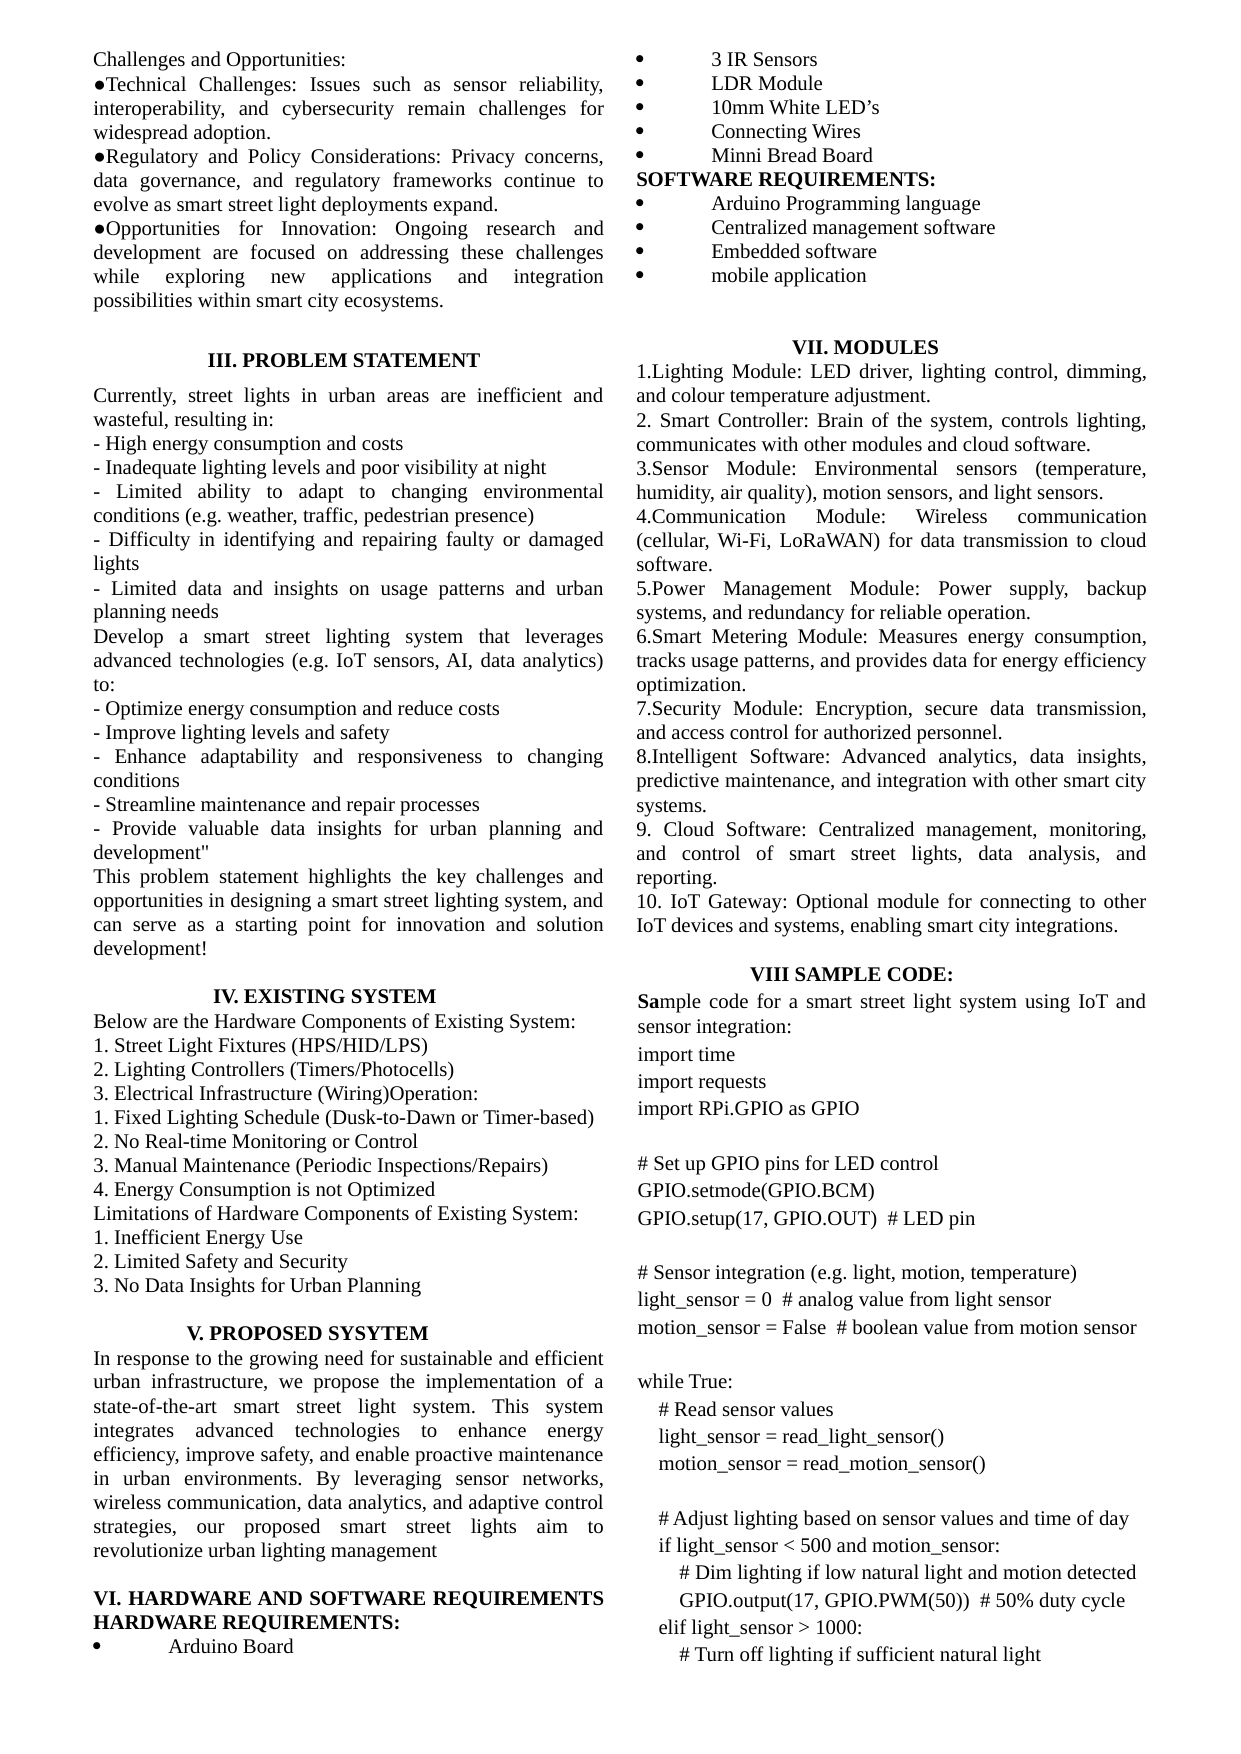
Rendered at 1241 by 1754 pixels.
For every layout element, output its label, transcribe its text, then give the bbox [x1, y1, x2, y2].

text 10. IoT Gateway: Optional module for connecting to other IoT devices and systems, enabling smart city integrations. [636, 889, 1147, 937]
text if light_sensor < 500 and motion_sensor: [637, 1533, 1147, 1557]
subtitle III. PROBLEM STATEMENT [93, 348, 598, 372]
text elif light_sensor > 1000: [637, 1615, 1147, 1639]
subtitle 3. No Data Insights for Urban Planning [93, 1273, 598, 1297]
text ●Regulatory and Policy Considerations: Privacy concerns, data governance, and regulatory frameworks continue to evolve as smart street light deployments expand. [93, 144, 604, 216]
subtitle 1. Street Light Fixtures (HPS/HID/LPS) [93, 1033, 598, 1057]
text VIII SAMPLE CODE: [636, 962, 1147, 986]
subtitle V. PROPOSED SYSYTEM [93, 1321, 598, 1345]
subtitle 4. Energy Consumption is not Optimized [93, 1177, 598, 1201]
subtitle 2. Limited Safety and Security [93, 1249, 598, 1273]
text # Read sensor values [637, 1397, 1147, 1421]
text Develop a smart street lighting system that leverages advanced technologies (e.g. IoT sensors, AI, data analytics) to: [93, 623, 604, 696]
subtitle IV. EXISTING SYSTEM [93, 984, 598, 1008]
subtitle 2. No Real-time Monitoring or Control [93, 1129, 598, 1153]
text while True: [637, 1369, 1147, 1393]
text Currently, street lights in urban areas are inefficient and wasteful, resulting in: [93, 383, 604, 431]
text VI. HARDWARE AND SOFTWARE REQUIREMENTS HARDWARE REQUIREMENTS: [93, 1586, 604, 1634]
text light_sensor = 0 # analog value from light sensor [637, 1287, 1147, 1311]
text # Set up GPIO pins for LED control [637, 1151, 1147, 1175]
subtitle 1. Inefficient Energy Use [93, 1225, 598, 1249]
text 9. Cloud Software: Centralized management, monitoring, and control of smart street lights, data analysis, and reporting. [636, 817, 1147, 889]
list LDR Module [636, 71, 1147, 95]
text 8.Intelligent Software: Advanced analytics, data insights, predictive maintenance, and integration with other smart city systems. [636, 744, 1147, 817]
text GPIO.setmode(GPIO.BCM) [637, 1178, 1147, 1202]
text - Streamline maintenance and repair processes [93, 792, 604, 816]
text 1.Lighting Module: LED driver, lighting control, dimming, and colour temperature adjustment. [636, 359, 1147, 407]
text 5.Power Management Module: Power supply, backup systems, and redundancy for reliable operation. [636, 576, 1147, 624]
list Arduino Programming language [636, 191, 1147, 215]
text 3.Sensor Module: Environmental sensors (temperature, humidity, air quality), motion sensors, and light sensors. [636, 456, 1147, 504]
text 4.Communication Module: Wireless communication (cellular, Wi-Fi, LoRaWAN) for data transmission to cloud software. [636, 504, 1147, 576]
list Arduino Board [93, 1634, 604, 1658]
text - Provide valuable data insights for urban planning and development" [93, 816, 604, 864]
text - Difficulty in identifying and repairing faulty or damaged lights [93, 527, 604, 575]
text GPIO.setup(17, GPIO.OUT) # LED pin [637, 1206, 1147, 1229]
text - Limited data and insights on usage patterns and urban planning needs [93, 575, 604, 623]
text Challenges and Opportunities: [93, 47, 600, 71]
subtitle 3. Manual Maintenance (Periodic Inspections/Repairs) [93, 1153, 598, 1177]
subtitle VII. MODULES [636, 335, 1141, 359]
text # Dim lighting if low natural light and motion detected [637, 1560, 1147, 1584]
list 3 IR Sensors [636, 47, 1147, 71]
subtitle 3. Electrical Infrastructure (Wiring)Operation: [93, 1081, 598, 1105]
text In response to the growing need for sustainable and efficient urban infrastructure, we propose the implementation of a state-of-the-art smart street light system. This system integrates advanced technologies to enhance energy efficiency, improve safety, and enable proactive maintenance in urban environments. By leveraging sensor networks, wireless communication, data analytics, and adaptive control strategies, our proposed smart street lights aim to revolutionize urban lighting management [93, 1345, 604, 1562]
text 2. Smart Controller: Brain of the system, controls lighting, communicates with other modules and cloud software. [636, 407, 1147, 456]
subtitle 1. Fixed Lighting Schedule (Dusk-to-Dawn or Timer-based) [93, 1105, 598, 1129]
text ●Opportunities for Innovation: Ongoing research and development are focused on addressing these challenges while exploring new applications and integration possibilities within smart city ecosystems. [93, 216, 604, 312]
text import RPi.GPIO as GPIO [637, 1096, 1147, 1120]
list mobile application [636, 263, 1147, 287]
list Embedded software [636, 239, 1147, 263]
text light_sensor = read_light_sensor() [637, 1424, 1147, 1448]
text - Inadequate lighting levels and poor visibility at night [93, 455, 604, 479]
text SOFTWARE REQUIREMENTS: [636, 167, 1147, 191]
text - High energy consumption and costs [93, 431, 604, 455]
text # Sensor integration (e.g. light, motion, temperature) [637, 1260, 1147, 1284]
list 10mm White LED’s [636, 95, 1147, 119]
text 7.Security Module: Encryption, secure data transmission, and access control for authorized personnel. [636, 696, 1147, 744]
text Sample code for a smart street light system using IoT and sensor integration: [637, 988, 1147, 1038]
text 6.Smart Metering Module: Measures energy consumption, tracks usage patterns, and provides data for energy efficiency optimization. [636, 624, 1147, 696]
text - Optimize energy consumption and reduce costs [93, 696, 604, 720]
list Connecting Wires [636, 119, 1147, 143]
text - Improve lighting levels and safety [93, 720, 604, 744]
subtitle Limitations of Hardware Components of Existing System: [93, 1201, 598, 1225]
list Centralized management software [636, 215, 1147, 239]
text - Enhance adaptability and responsiveness to changing conditions [93, 744, 604, 792]
text # Turn off lighting if sufficient natural light [637, 1642, 1147, 1666]
text motion_sensor = read_motion_sensor() [637, 1451, 1147, 1475]
text import requests [637, 1069, 1147, 1093]
text motion_sensor = False # boolean value from motion sensor [637, 1315, 1147, 1339]
subtitle 2. Lighting Controllers (Timers/Photocells) [93, 1057, 598, 1081]
list Minni Bread Board [636, 143, 1147, 167]
text This problem statement highlights the key challenges and opportunities in designing a smart street lighting system, and can serve as a starting point for innovation and solution development! [93, 864, 604, 960]
text import time [637, 1042, 1147, 1066]
subtitle Below are the Hardware Components of Existing System: [93, 1008, 598, 1033]
text - Limited ability to adapt to changing environmental conditions (e.g. weather, traffic, pedestrian presence) [93, 479, 604, 527]
text GPIO.output(17, GPIO.PWM(50)) # 50% duty cycle [637, 1588, 1147, 1612]
text # Adjust lighting based on sensor values and time of day [637, 1506, 1147, 1530]
text ●Technical Challenges: Issues such as sensor reliability, interoperability, and cybersecurity remain challenges for widespread adoption. [93, 72, 604, 144]
